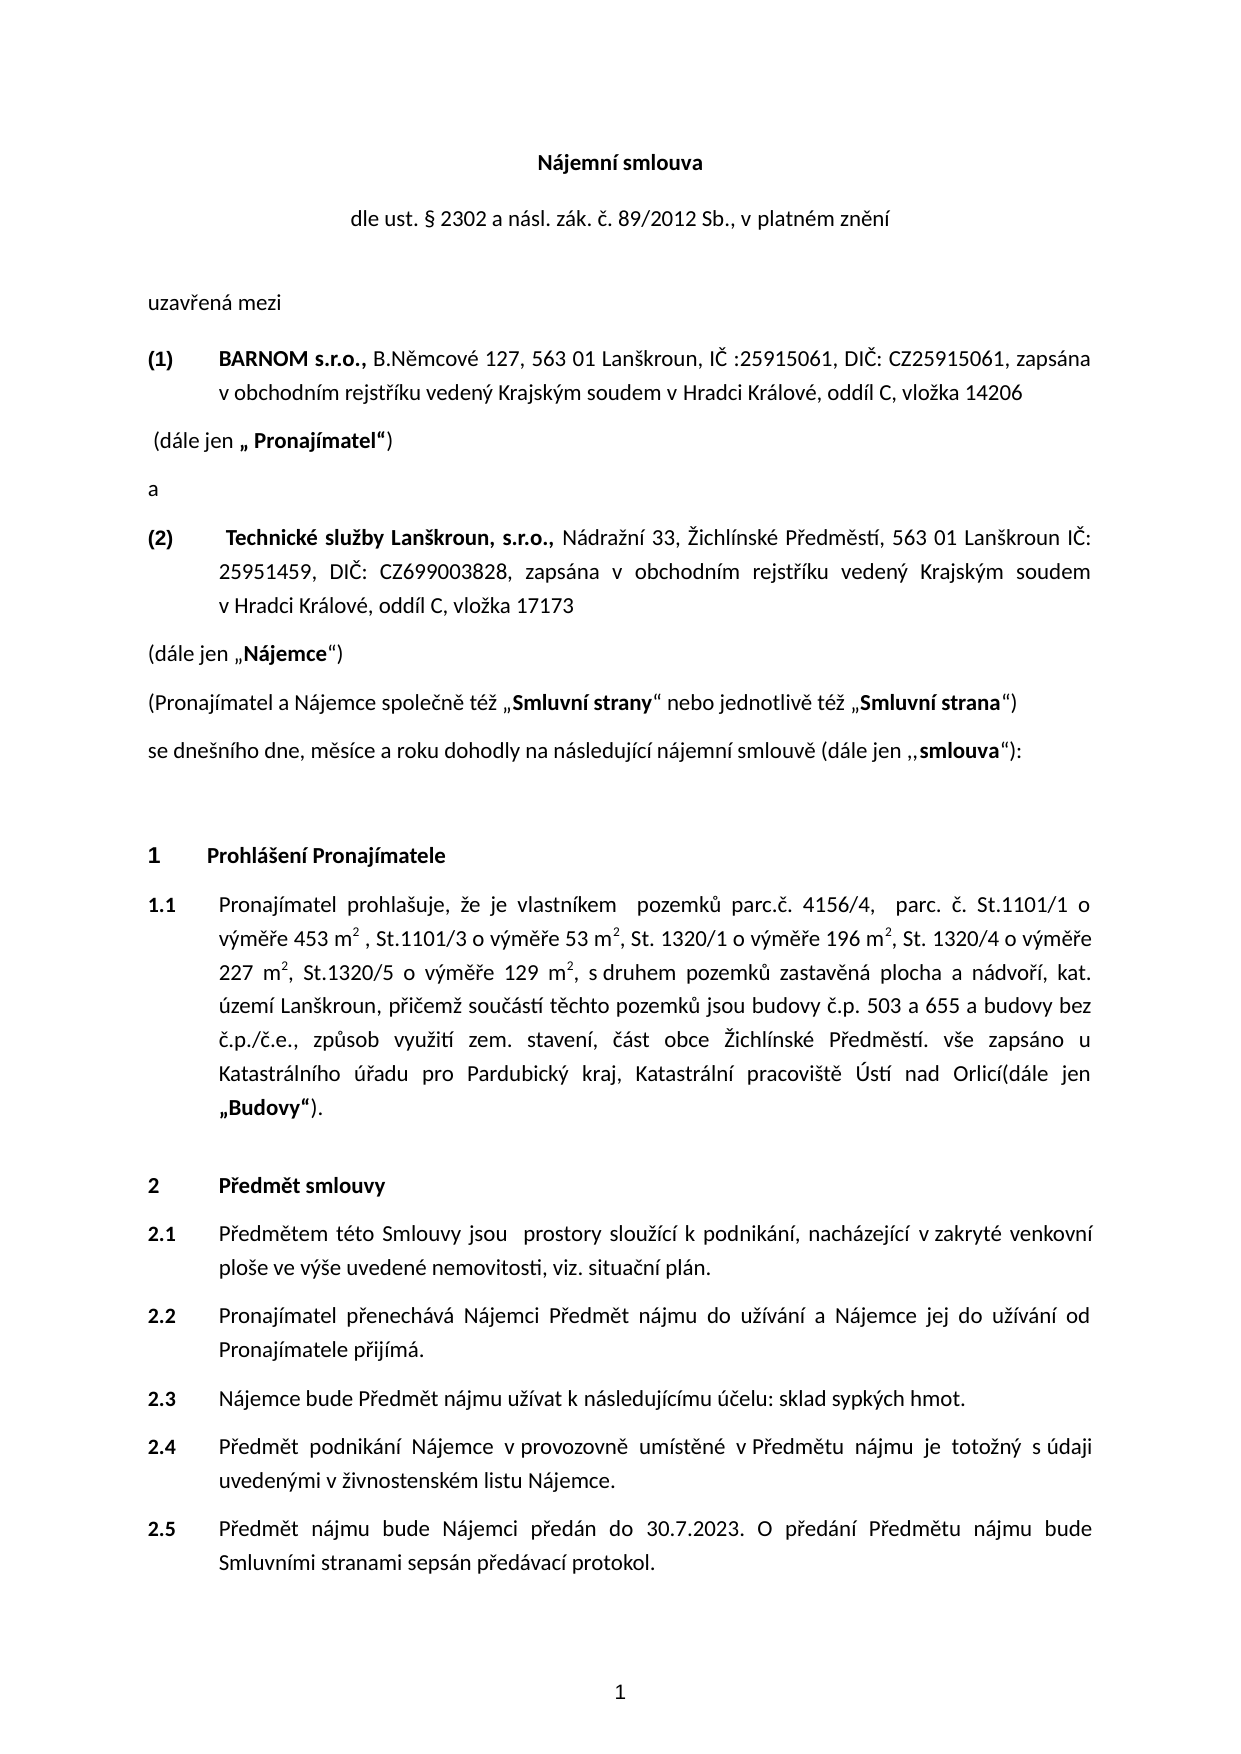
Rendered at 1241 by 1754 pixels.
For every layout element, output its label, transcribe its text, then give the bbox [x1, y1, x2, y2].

list Pronajímatel přenechává Nájemci Předmět nájmu do užívání a Nájemce jej do užívání od Pronajímatele přijímá. [148, 1302, 1092, 1363]
text BARNOM s.r.o., B.Němcové 127, 563 01 Lanškroun, IČ :25915061, DIČ: CZ25915061, zapsána v obchodním rejstříku vedený Krajským soudem v Hradci Králové, oddíl C, vložka 14206 [148, 344, 1092, 406]
text dle ust. § 2302 a násl. zák. č. 89/2012 Sb., v platném znění [148, 204, 1092, 232]
list Předmětem této Smlouvy jsou prostory sloužící k podnikání, nacházející v zakryté venkovní ploše ve výše uvedené nemovitosti, viz. situační plán. [148, 1219, 1092, 1281]
text (Pronajímatel a Nájemce společně též „Smluvní strany“ nebo jednotlivě též „Smluvní strana“) [148, 688, 1092, 716]
text Předmět nájmu bude Nájemci předán do 30.7.2023. O předání Předmětu nájmu bude Smluvními stranami sepsán předávací protokol. [148, 1514, 1092, 1576]
list Nájemce bude Předmět nájmu užívat k následujícímu účelu: sklad sypkých hmot. [148, 1384, 1092, 1412]
text Nájemní smlouva [148, 148, 1092, 176]
text Předmět podnikání Nájemce v provozovně umístěné v Předmětu nájmu je totožný s údaji uvedenými v živnostenském listu Nájemce. [148, 1432, 1092, 1494]
list (dále jen „Nájemce“) [148, 639, 1092, 667]
text Předmět smlouvy [148, 1171, 1092, 1199]
text uzavřená mezi [148, 288, 1092, 316]
list Prohlášení Pronajímatele [148, 842, 1092, 870]
list a [148, 474, 1092, 503]
text Technické služby Lanškroun, s.r.o., Nádražní 33, Žichlínské Předměstí, 563 01 Lanškroun IČ: 25951459, DIČ: CZ699003828, zapsána v obchodním rejstříku vedený Krajským soudem v Hradci Králové, oddíl C, vložka 17173 [148, 523, 1092, 619]
list (dále jen „ Pronajímatel“) [148, 426, 1092, 454]
text se dnešního dne, měsíce a roku dohodly na následující nájemní smlouvě (dále jen ,,smlouva“): [148, 736, 1092, 764]
text Pronajímatel prohlašuje, že je vlastníkem pozemků parc.č. 4156/4, parc. č. St.1101/1 o výměře 453 m2 , St.1101/3 o výměře 53 m2, St. 1320/1 o výměře 196 m2, St. 1320/4 o výměře 227 m2, St.1320/5 o výměře 129 m2, s druhem pozemků zastavěná plocha a nádvoří, kat. území Lanškroun, přičemž součástí těchto pozemků jsou budovy č.p. 503 a 655 a budovy bez č.p./č.e., způsob využití zem. stavení, část obce Žichlínské Předměstí. vše zapsáno u Katastrálního úřadu pro Pardubický kraj, Katastrální pracoviště Ústí nad Orlicí(dále jen „Budovy“). [148, 890, 1092, 1121]
